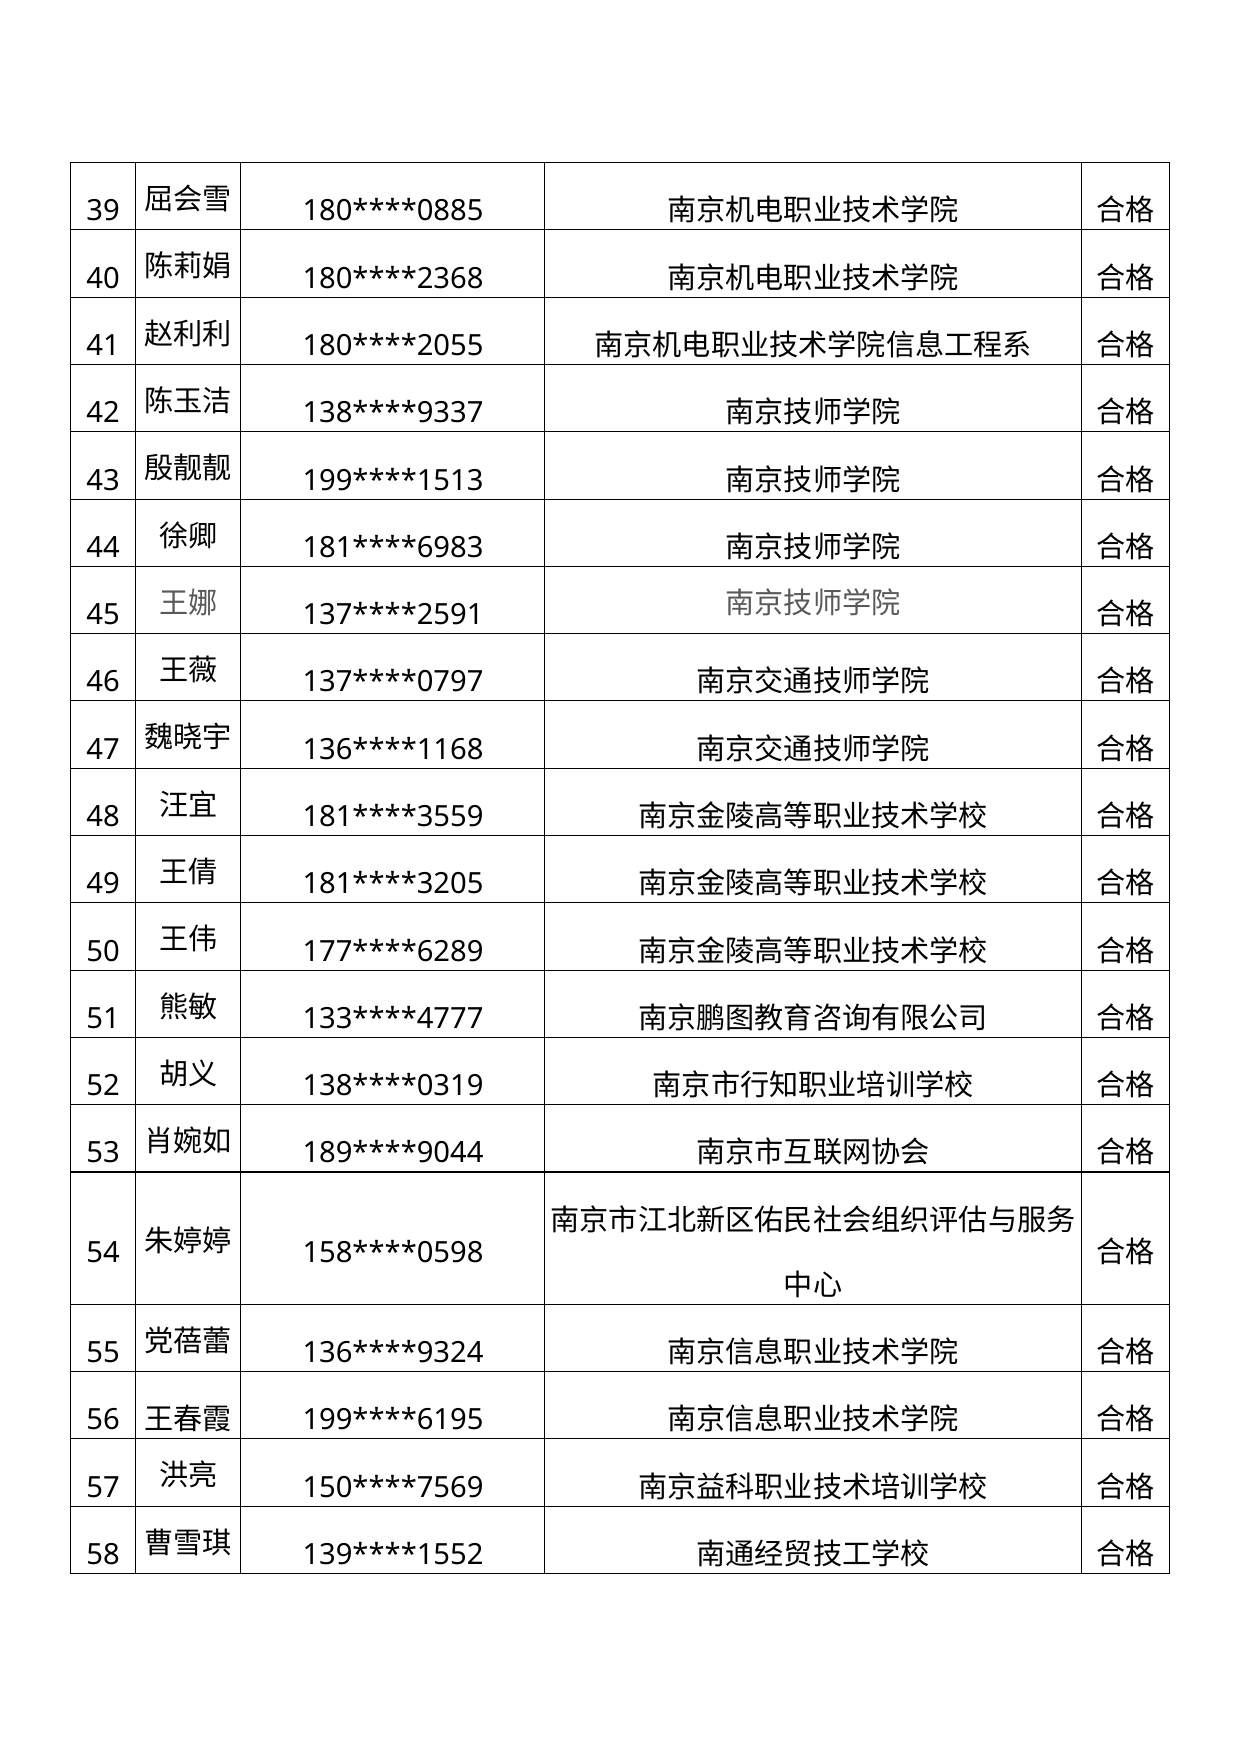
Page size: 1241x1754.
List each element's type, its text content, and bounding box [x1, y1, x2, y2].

table_cell 合格 [1082, 365, 1169, 431]
table_cell 50 [71, 903, 135, 969]
table_cell 肖婉如 [136, 1105, 240, 1171]
table_cell 46 [71, 634, 135, 700]
table_cell 南京技师学院 [545, 432, 1081, 498]
table_cell 合格 [1082, 432, 1169, 498]
table_cell 徐卿 [136, 500, 240, 566]
table_cell 陈莉娟 [136, 230, 240, 297]
table_cell 南京市互联网协会 [545, 1105, 1081, 1171]
table_cell 王薇 [136, 634, 240, 700]
table_cell 合格 [1082, 1173, 1169, 1304]
table_cell 合格 [1082, 769, 1169, 835]
table_cell 137****0797 [241, 634, 544, 700]
table_cell 王春霞 [136, 1372, 240, 1438]
table_cell 南京信息职业技术学院 [545, 1372, 1081, 1438]
table_cell 133****4777 [241, 971, 544, 1037]
table_cell 南京金陵高等职业技术学校 [545, 903, 1081, 969]
table_cell 180****0885 [241, 163, 544, 229]
table_cell 合格 [1082, 1507, 1169, 1573]
table_cell 合格 [1082, 230, 1169, 297]
table_cell 56 [71, 1372, 135, 1438]
table_cell 王伟 [136, 903, 240, 969]
table_cell 南京机电职业技术学院 [545, 163, 1081, 229]
table_cell 南京技师学院 [545, 365, 1081, 431]
table_cell 181****3559 [241, 769, 544, 835]
table_cell 180****2368 [241, 230, 544, 297]
table_cell 南京金陵高等职业技术学校 [545, 836, 1081, 902]
table_cell 181****6983 [241, 500, 544, 566]
table_cell 138****9337 [241, 365, 544, 431]
table_cell 合格 [1082, 701, 1169, 768]
table_cell 139****1552 [241, 1507, 544, 1573]
table_cell 158****0598 [241, 1173, 544, 1304]
table_cell 南京市江北新区佑民社会组织评估与服务中心 [545, 1173, 1081, 1304]
table_cell 曹雪琪 [136, 1507, 240, 1573]
table_cell 43 [71, 432, 135, 498]
table_cell 45 [71, 567, 135, 633]
table_cell 合格 [1082, 567, 1169, 633]
table_cell 合格 [1082, 1305, 1169, 1371]
table_cell 合格 [1082, 971, 1169, 1037]
table_cell 南京交通技师学院 [545, 701, 1081, 768]
table_cell 赵利利 [136, 298, 240, 364]
table_cell 54 [71, 1173, 135, 1304]
table_cell 胡义 [136, 1038, 240, 1104]
table_cell 屈会雪 [136, 163, 240, 229]
table_cell 47 [71, 701, 135, 768]
table_cell 58 [71, 1507, 135, 1573]
table_cell 57 [71, 1439, 135, 1506]
table_cell 199****6195 [241, 1372, 544, 1438]
table_cell 42 [71, 365, 135, 431]
table_cell 合格 [1082, 1038, 1169, 1104]
table_cell 48 [71, 769, 135, 835]
table_cell 魏晓宇 [136, 701, 240, 768]
table_cell 51 [71, 971, 135, 1037]
table_cell 南京技师学院 [545, 567, 1081, 633]
table_cell 39 [71, 163, 135, 229]
table_cell 44 [71, 500, 135, 566]
table_cell 177****6289 [241, 903, 544, 969]
table_cell 合格 [1082, 1372, 1169, 1438]
table_cell 189****9044 [241, 1105, 544, 1171]
table_cell 52 [71, 1038, 135, 1104]
table_cell 南京金陵高等职业技术学校 [545, 769, 1081, 835]
table_cell 洪亮 [136, 1439, 240, 1506]
table_cell 南通经贸技工学校 [545, 1507, 1081, 1573]
table_cell 朱婷婷 [136, 1173, 240, 1304]
table_cell 合格 [1082, 163, 1169, 229]
table_cell 南京鹏图教育咨询有限公司 [545, 971, 1081, 1037]
table_cell 合格 [1082, 1105, 1169, 1171]
table_cell 55 [71, 1305, 135, 1371]
table_cell 党蓓蕾 [136, 1305, 240, 1371]
table_cell 汪宜 [136, 769, 240, 835]
table_cell 南京益科职业技术培训学校 [545, 1439, 1081, 1506]
table_cell 殷靓靓 [136, 432, 240, 498]
table_cell 136****1168 [241, 701, 544, 768]
table_cell 合格 [1082, 500, 1169, 566]
table_cell 南京机电职业技术学院 [545, 230, 1081, 297]
table_cell 53 [71, 1105, 135, 1171]
table_cell 合格 [1082, 298, 1169, 364]
table_cell 王倩 [136, 836, 240, 902]
table_cell 合格 [1082, 1439, 1169, 1506]
table_cell 49 [71, 836, 135, 902]
table_cell 南京交通技师学院 [545, 634, 1081, 700]
table_cell 136****9324 [241, 1305, 544, 1371]
table_cell 合格 [1082, 903, 1169, 969]
table_cell 合格 [1082, 836, 1169, 902]
table_cell 合格 [1082, 634, 1169, 700]
table_cell 南京技师学院 [545, 500, 1081, 566]
table_cell 王娜 [136, 567, 240, 633]
table_cell 138****0319 [241, 1038, 544, 1104]
table_cell 陈玉洁 [136, 365, 240, 431]
table_cell 南京市行知职业培训学校 [545, 1038, 1081, 1104]
table_cell 180****2055 [241, 298, 544, 364]
table_cell 南京机电职业技术学院信息工程系 [545, 298, 1081, 364]
table_cell 40 [71, 230, 135, 297]
table_cell 南京信息职业技术学院 [545, 1305, 1081, 1371]
table_cell 181****3205 [241, 836, 544, 902]
table_cell 熊敏 [136, 971, 240, 1037]
table_cell 41 [71, 298, 135, 364]
table_cell 137****2591 [241, 567, 544, 633]
table_cell 150****7569 [241, 1439, 544, 1506]
table_cell 199****1513 [241, 432, 544, 498]
